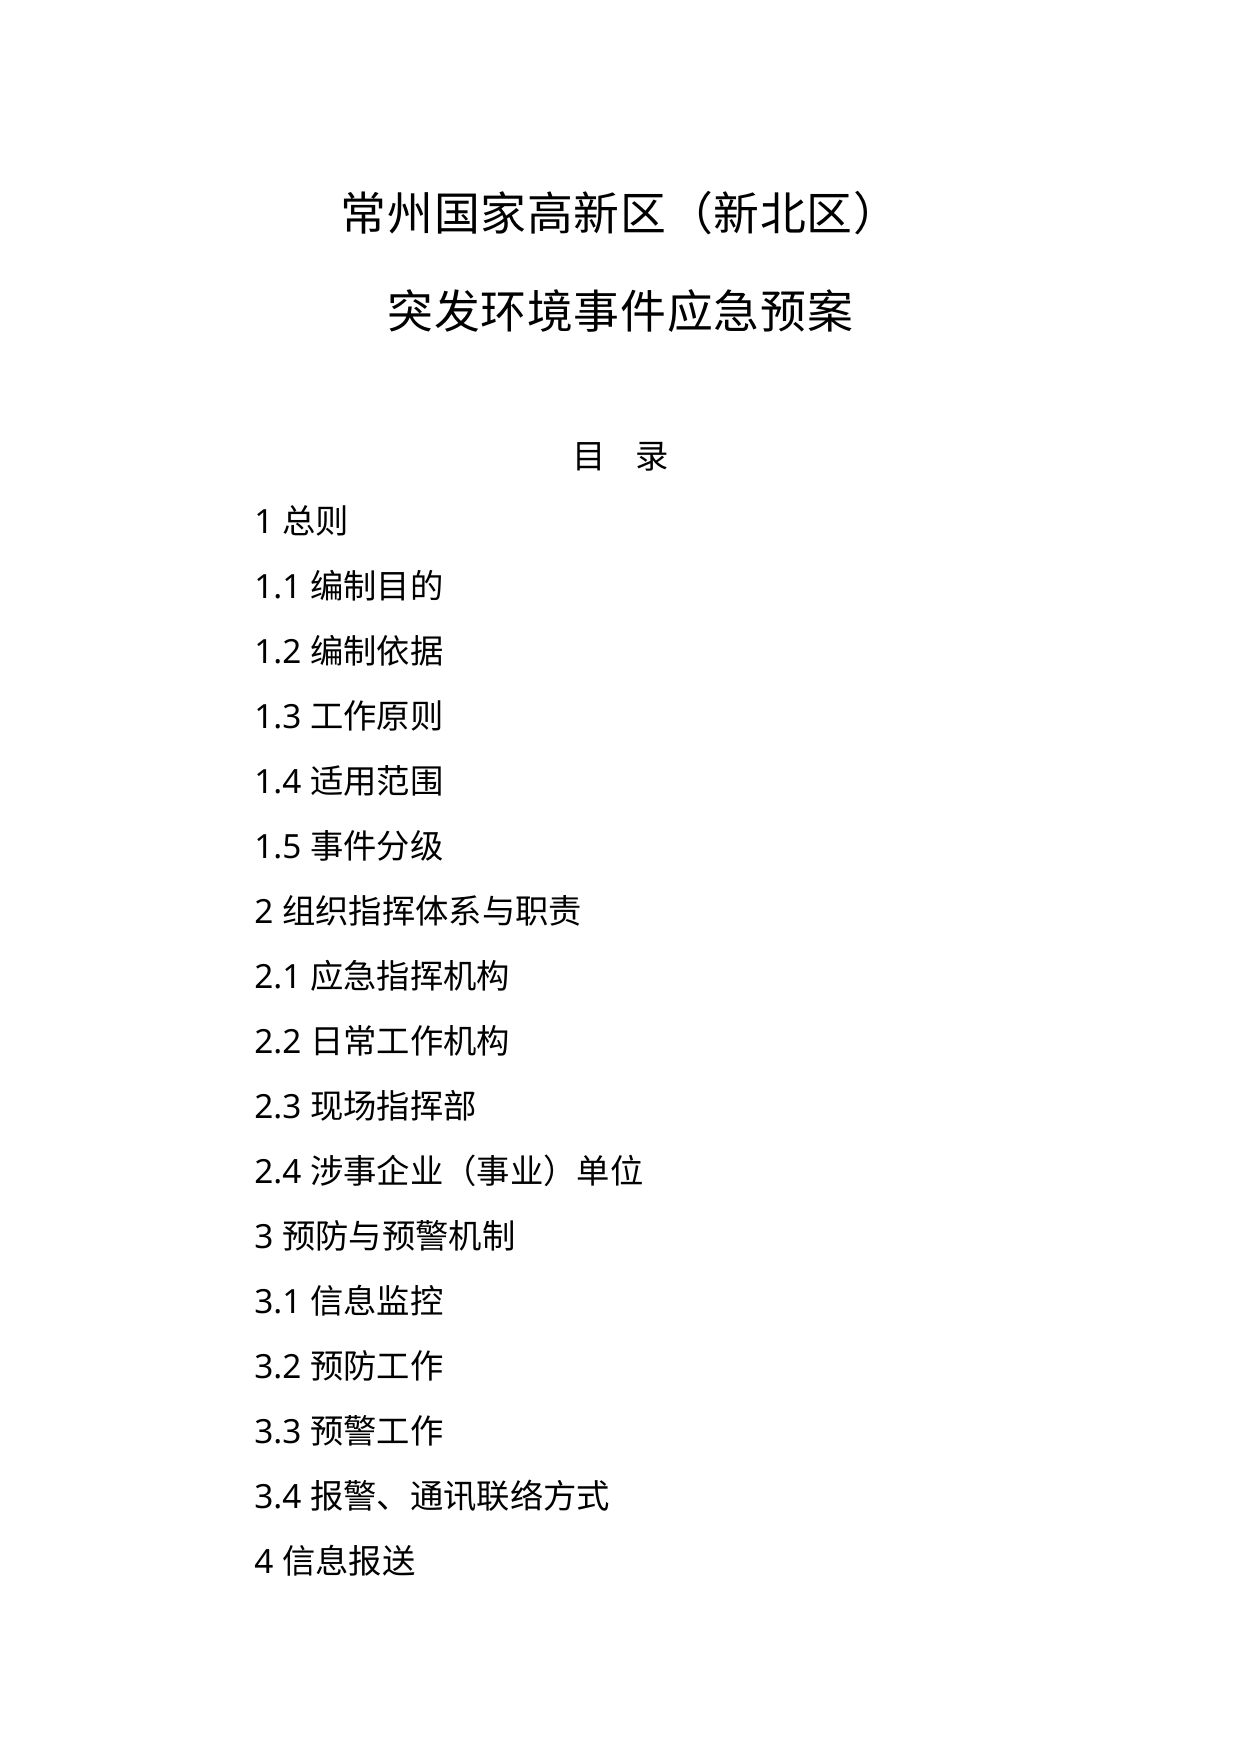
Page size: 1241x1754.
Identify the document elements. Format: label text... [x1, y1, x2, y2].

text 3.2 预防工作 [187, 1332, 1053, 1397]
text 1 总则 [187, 487, 1053, 552]
text 突发环境事件应急预案 [187, 259, 1053, 357]
text 2 组织指挥体系与职责 [187, 877, 1053, 942]
text 4 信息报送 [187, 1527, 1053, 1592]
text 3.4 报警、通讯联络方式 [187, 1462, 1053, 1527]
text 1.2 编制依据 [187, 617, 1053, 682]
text 2.1 应急指挥机构 [187, 942, 1053, 1007]
text 2.4 涉事企业（事业）单位 [187, 1137, 1053, 1202]
text 常州国家高新区（新北区） [187, 162, 1053, 259]
text 2.3 现场指挥部 [187, 1072, 1053, 1137]
text 2.2 日常工作机构 [187, 1007, 1053, 1072]
text 3 预防与预警机制 [187, 1202, 1053, 1267]
text 3.3 预警工作 [187, 1397, 1053, 1462]
text 1.5 事件分级 [187, 812, 1053, 877]
text 1.3 工作原则 [187, 682, 1053, 747]
text 1.1 编制目的 [187, 552, 1053, 617]
text 1.4 适用范围 [187, 747, 1053, 812]
text 3.1 信息监控 [187, 1267, 1053, 1332]
text 目 录 [187, 422, 1053, 487]
